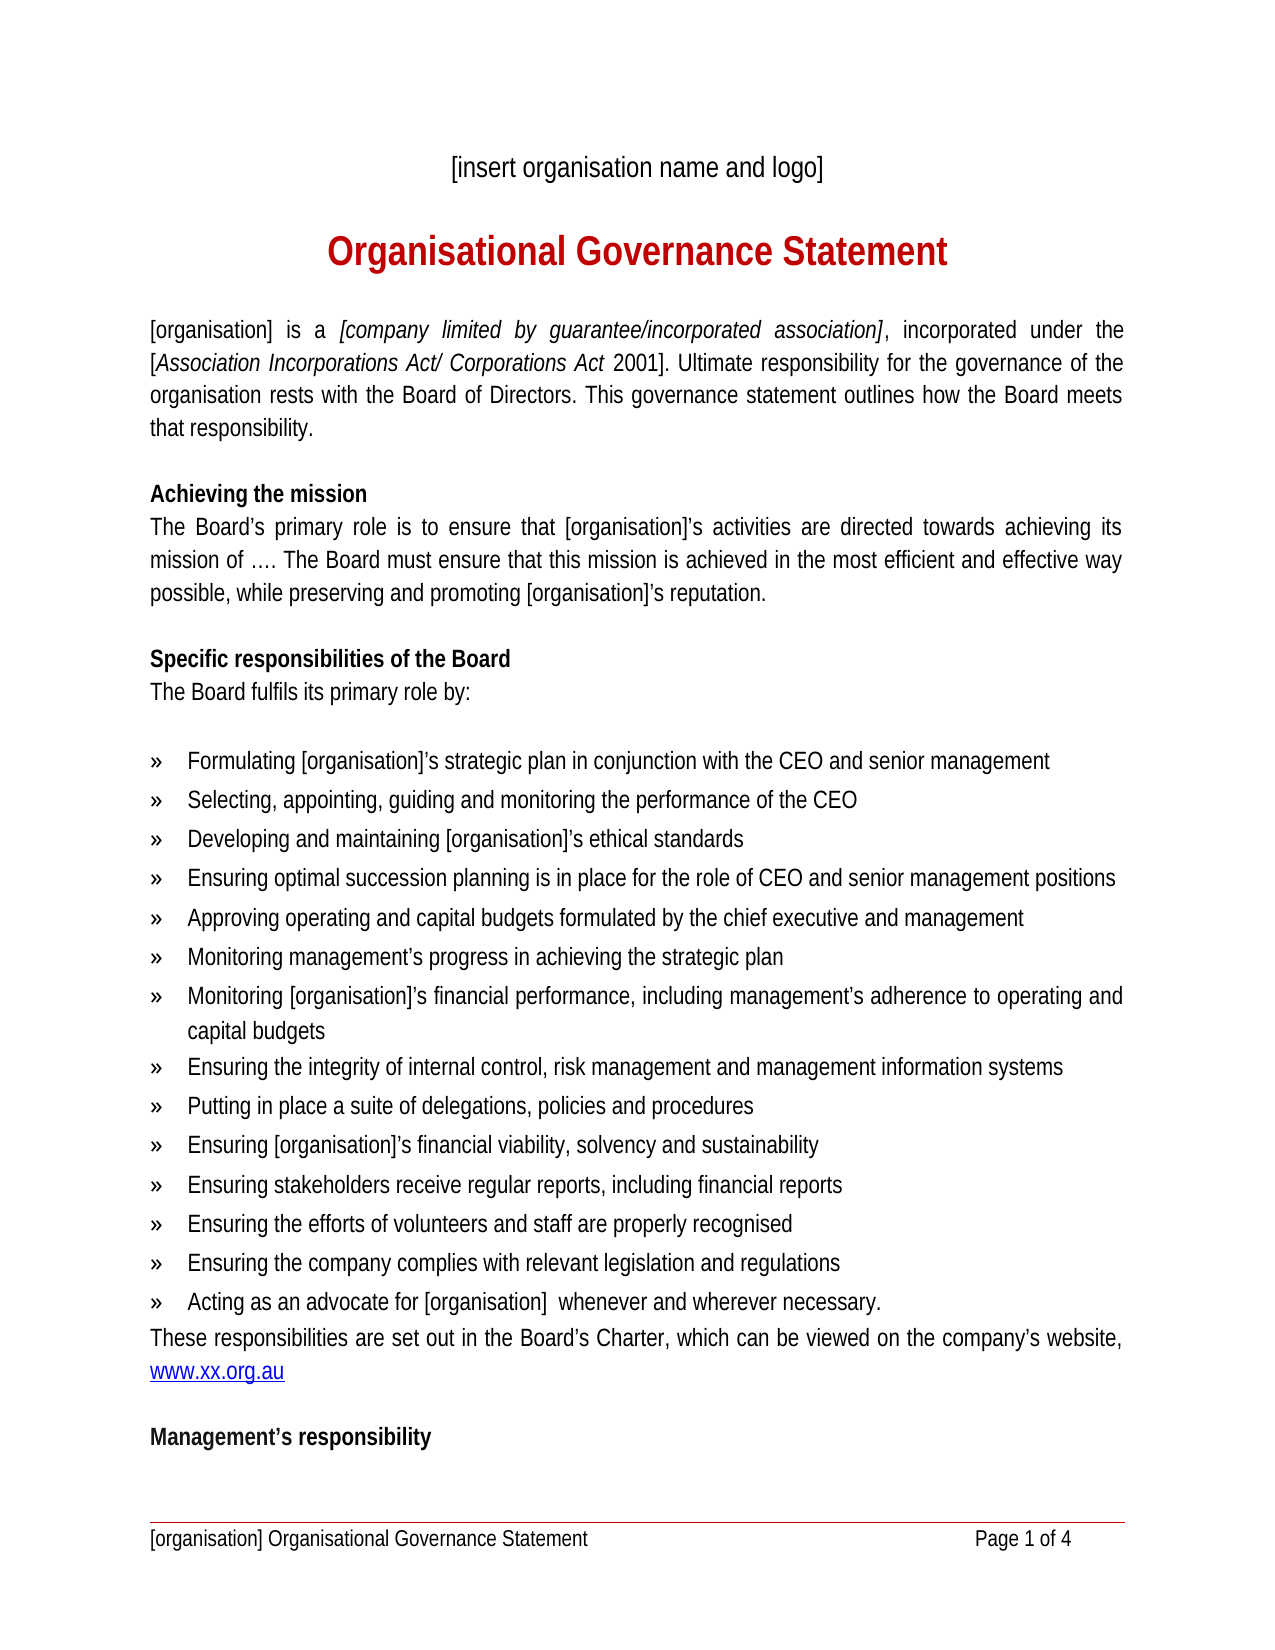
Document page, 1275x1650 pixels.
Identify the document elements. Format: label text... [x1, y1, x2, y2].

text Acting as an advocate for [organisation] whenever and wherever necessary. [150, 1284, 1125, 1318]
text The Board fulfils its primary role by: [150, 677, 1125, 705]
text Selecting, appointing, guiding and monitoring the performance of the CEO [150, 782, 1125, 816]
text Management’s responsibility [150, 1422, 1125, 1450]
text Specific responsibilities of the Board [150, 644, 1125, 672]
text Ensuring the efforts of volunteers and staff are properly recognised [150, 1206, 1125, 1239]
text Developing and maintaining [organisation]’s ethical standards [150, 821, 1125, 855]
text Ensuring [organisation]’s financial viability, solvency and sustainability [150, 1127, 1125, 1161]
subtitle Organisational Governance Statement [150, 227, 1125, 275]
subtitle [insert organisation name and logo] [150, 150, 1125, 183]
text Achieving the mission [150, 479, 1125, 508]
text Formulating [organisation]’s strategic plan in conjunction with the CEO and senior management [150, 743, 1125, 777]
text Putting in place a suite of delegations, policies and procedures [150, 1088, 1125, 1122]
text The Board’s primary role is to ensure that [organisation]’s activities are directed towards achieving its mission of …. The Board must ensure that this mission is achieved in the most efficient and effective way possible, while preserving and promoting [organisation]’s reputation. [150, 512, 1125, 607]
text Ensuring optimal succession planning is in place for the role of CEO and senior management positions [150, 860, 1125, 894]
text Monitoring [organisation]’s financial performance, including management’s adherence to operating and capital budgets [150, 978, 1125, 1044]
text Monitoring management’s progress in achieving the strategic plan [150, 938, 1125, 972]
text Ensuring the company complies with relevant legislation and regulations [150, 1245, 1125, 1279]
text [organisation] is a [company limited by guarantee/incorporated association], incorporated under the [Association Incorporations Act/ Corporations Act 2001]. Ultimate responsibility for the governance of the organisation rests with the Board of Directors. This governance statement outlines how the Board meets that responsibility. [150, 315, 1125, 442]
text Ensuring stakeholders receive regular reports, including financial reports [150, 1166, 1125, 1200]
text These responsibilities are set out in the Board’s Charter, which can be viewed on the company’s website, www.xx.org.au [150, 1323, 1125, 1384]
text Approving operating and capital budgets formulated by the chief executive and management [150, 899, 1125, 933]
text Ensuring the integrity of internal control, risk management and management information systems [150, 1049, 1125, 1083]
